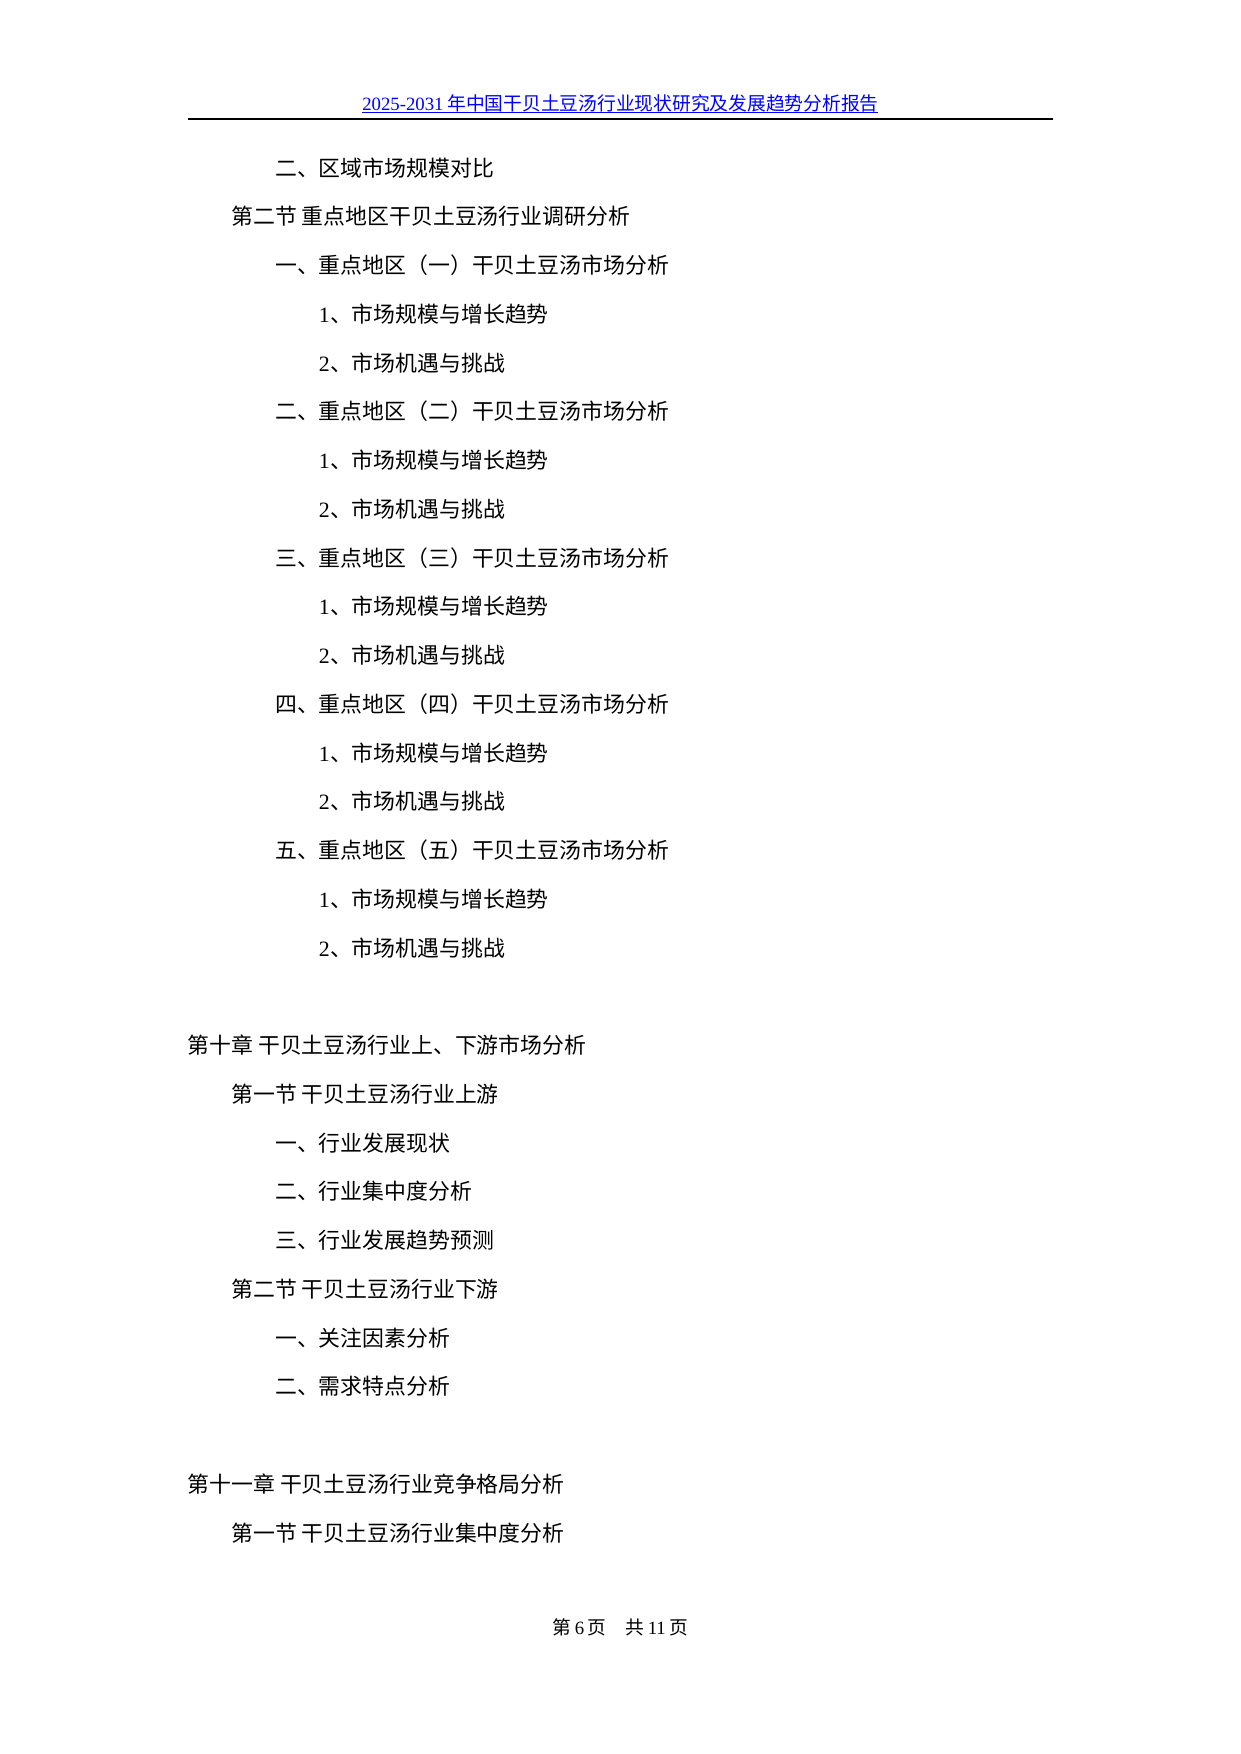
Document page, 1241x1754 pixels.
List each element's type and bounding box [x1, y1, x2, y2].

text [187, 150, 1053, 1548]
